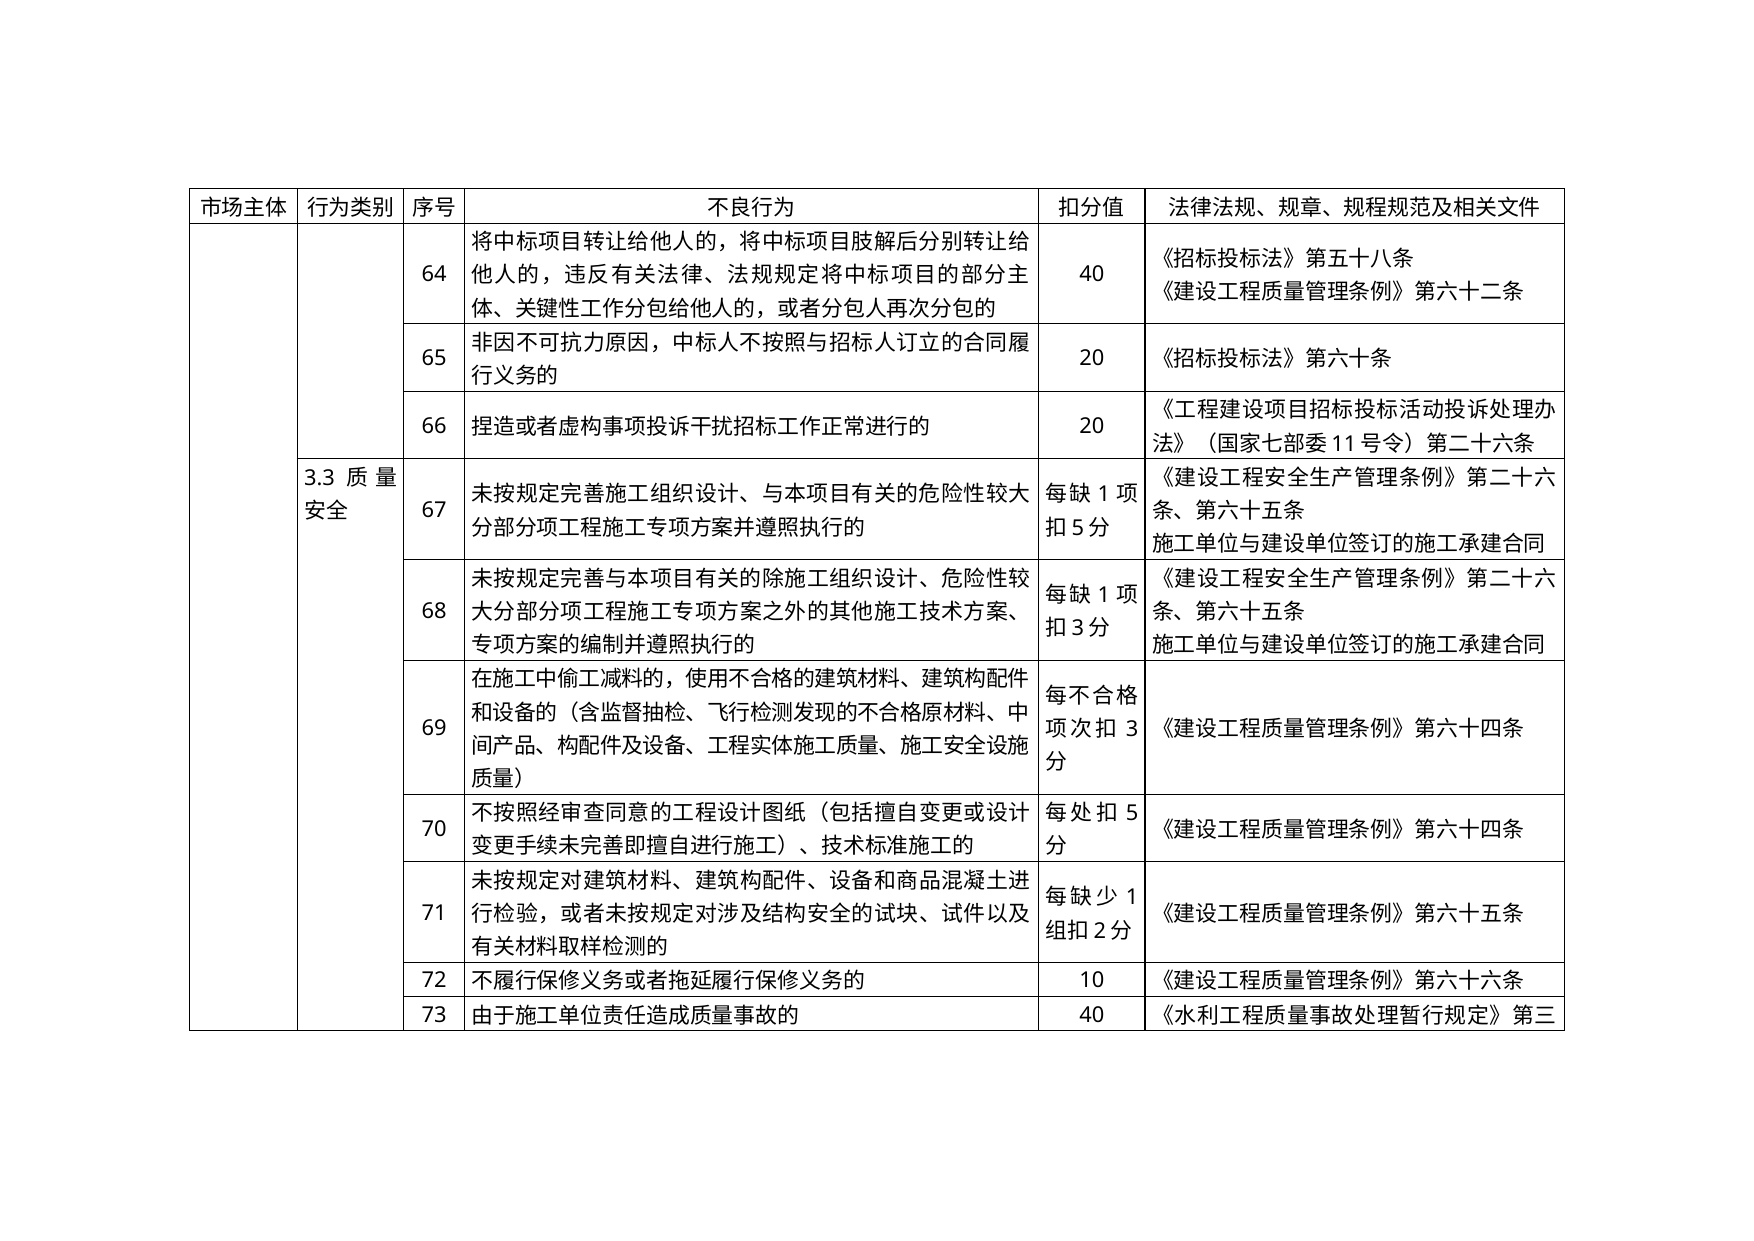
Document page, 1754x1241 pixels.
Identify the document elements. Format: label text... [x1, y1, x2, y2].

table_cell 66 [404, 392, 464, 458]
table_cell 《建设工程安全生产管理条例》第二十六条、第六十五条 施工单位与建设单位签订的施工承建合同 [1146, 459, 1564, 559]
table_cell 67 [404, 459, 464, 559]
table_cell 将中标项目转让给他人的，将中标项目肢解后分别转让给他人的，违反有关法律、法规规定将中标项目的部分主体、关键性工作分包给他人的，或者分包人再次分包的 [465, 224, 1038, 323]
table_cell 68 [404, 560, 464, 659]
table_cell 每不合格项次扣3分 [1039, 661, 1144, 793]
table_cell 《建设工程质量管理条例》第六十四条 [1146, 795, 1564, 861]
table_cell 未按规定完善与本项目有关的除施工组织设计、危险性较大分部分项工程施工专项方案之外的其他施工技术方案、专项方案的编制并遵照执行的 [465, 560, 1038, 659]
table_cell 《建设工程质量管理条例》第六十五条 [1146, 862, 1564, 962]
table_cell 未按规定完善施工组织设计、与本项目有关的危险性较大分部分项工程施工专项方案并遵照执行的 [465, 459, 1038, 559]
table_cell 不履行保修义务或者拖延履行保修义务的 [465, 963, 1038, 996]
table_cell 每缺1项扣5分 [1039, 459, 1144, 559]
table_header 法律法规、规章、规程规范及相关文件 [1146, 189, 1564, 222]
table_cell 72 [404, 963, 464, 996]
table_cell 40 [1039, 997, 1144, 1030]
table_cell 《招标投标法》第五十八条 《建设工程质量管理条例》第六十二条 [1146, 224, 1564, 323]
table_cell 《水利工程质量事故处理暂行规定》第三十四条 [1146, 997, 1564, 1030]
table_cell 每处扣5分 [1039, 795, 1144, 861]
table_cell 由于施工单位责任造成质量事故的 [465, 997, 1038, 1030]
table_cell 70 [404, 795, 464, 861]
table_cell 《建设工程质量管理条例》第六十四条 [1146, 661, 1564, 793]
table_cell 65 [404, 324, 464, 391]
table_cell 73 [404, 997, 464, 1030]
table_cell 3.3质量安全 [298, 459, 403, 1030]
table_cell 64 [404, 224, 464, 323]
table_cell 《招标投标法》第六十条 [1146, 324, 1564, 391]
table_cell 捏造或者虚构事项投诉干扰招标工作正常进行的 [465, 392, 1038, 458]
table_header 行为类别 [298, 189, 403, 222]
table_cell 《建设工程质量管理条例》第六十六条 [1146, 963, 1564, 996]
table_cell 非因不可抗力原因，中标人不按照与招标人订立的合同履行义务的 [465, 324, 1038, 391]
table_header 序号 [404, 189, 464, 222]
table_cell 《工程建设项目招标投标活动投诉处理办法》（国家七部委11号令）第二十六条 [1146, 392, 1564, 458]
table_header 扣分值 [1039, 189, 1144, 222]
table_header 市场主体 [190, 189, 297, 222]
table_cell 未按规定对建筑材料、建筑构配件、设备和商品混凝土进行检验，或者未按规定对涉及结构安全的试块、试件以及有关材料取样检测的 [465, 862, 1038, 962]
table_cell 20 [1039, 324, 1144, 391]
table_cell 71 [404, 862, 464, 962]
table_cell 40 [1039, 224, 1144, 323]
table_cell 不按照经审查同意的工程设计图纸（包括擅自变更或设计变更手续未完善即擅自进行施工）、技术标准施工的 [465, 795, 1038, 861]
table_cell 每缺1项扣3分 [1039, 560, 1144, 659]
table_cell 10 [1039, 963, 1144, 996]
table_cell 《建设工程安全生产管理条例》第二十六条、第六十五条 施工单位与建设单位签订的施工承建合同 [1146, 560, 1564, 659]
table_cell 在施工中偷工减料的，使用不合格的建筑材料、建筑构配件和设备的（含监督抽检、飞行检测发现的不合格原材料、中间产品、构配件及设备、工程实体施工质量、施工安全设施质量） [465, 661, 1038, 793]
table_cell 69 [404, 661, 464, 793]
table_cell 每缺少1组扣2分 [1039, 862, 1144, 962]
table_cell 20 [1039, 392, 1144, 458]
table_header 不良行为 [465, 189, 1038, 222]
